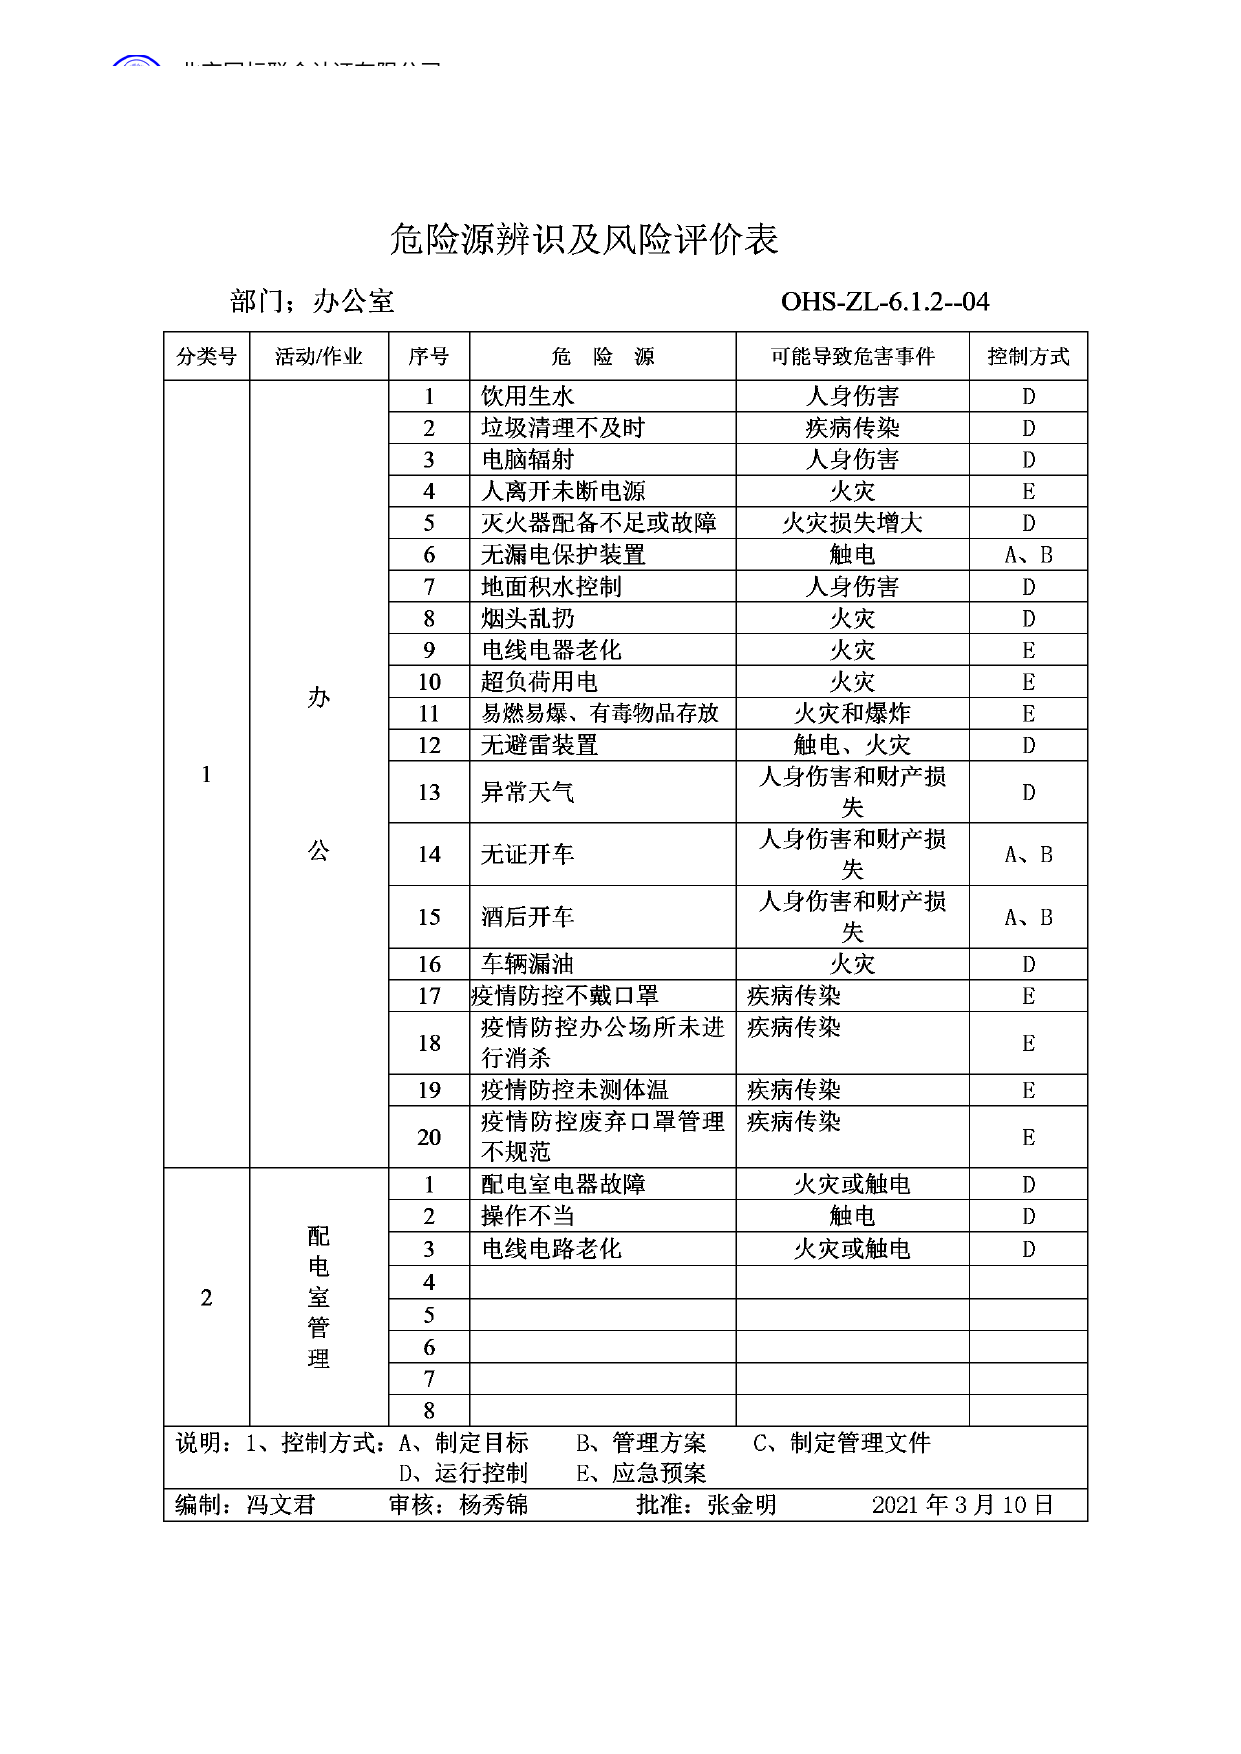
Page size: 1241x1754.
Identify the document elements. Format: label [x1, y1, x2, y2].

picture [105, 55, 165, 66]
